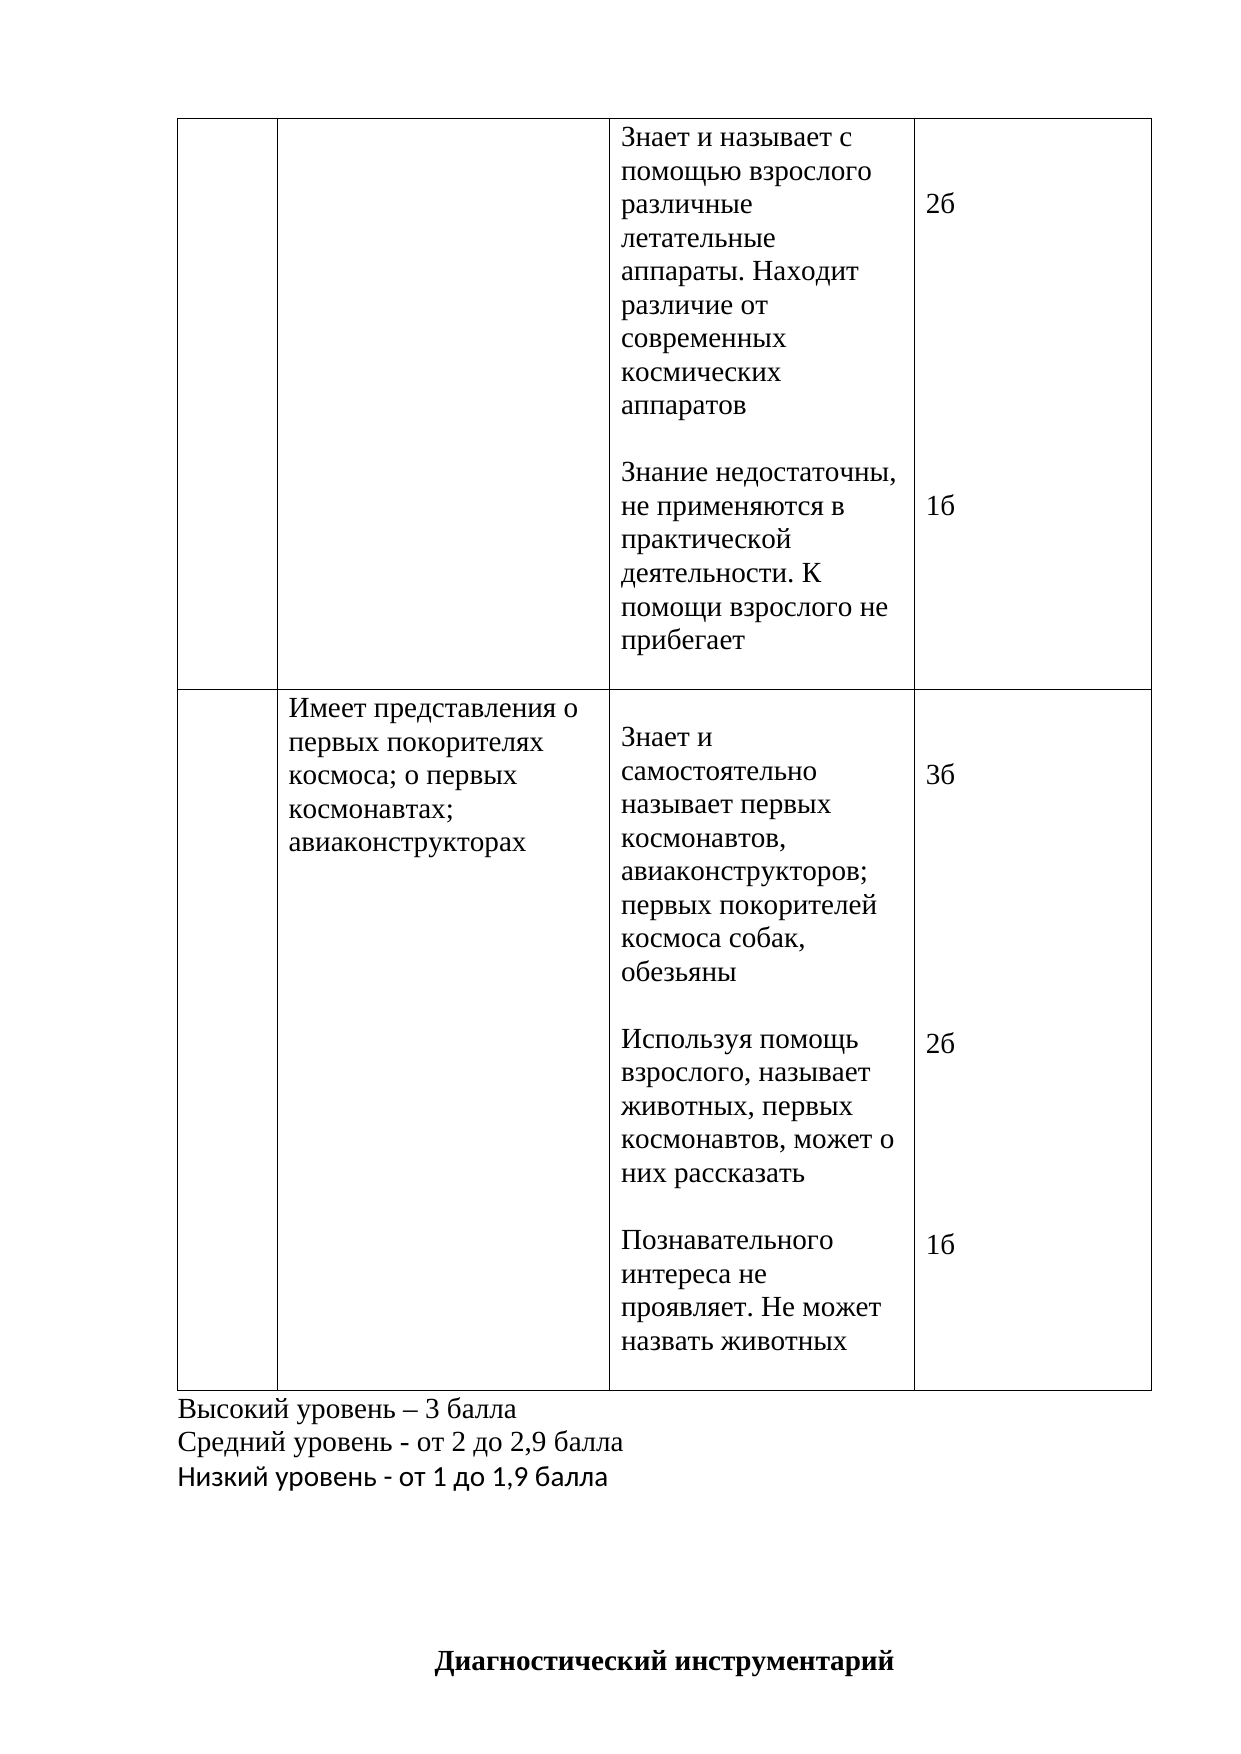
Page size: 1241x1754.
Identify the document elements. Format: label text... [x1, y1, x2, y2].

text Диагностический инструментарий [177, 1643, 1152, 1677]
text Средний уровень - от 2 до 2,9 балла [177, 1424, 1152, 1458]
text Низкий уровень - от 1 до 1,9 балла [177, 1458, 1152, 1494]
table_cell 3б 2б 1б [915, 119, 1151, 689]
table_cell Знает и самостоятельно называет первых космонавтов, авиаконструкторов; первых покорителей космоса собак, обезьяны Используя помощь взрослого, называет животных, первых космонавтов, может о них рассказать Познавательного интереса не проявляет. Не может назвать животных [610, 690, 914, 1390]
table_cell 2 [178, 119, 277, 689]
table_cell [278, 119, 609, 689]
table_cell [178, 690, 277, 1390]
text Высокий уровень – 3 балла [177, 1391, 1152, 1424]
table_cell 3б 2б 1б [915, 690, 1151, 1390]
table_cell Имеет представления о первых покорителях космоса; о первых космонавтах; авиаконструкторах [278, 690, 609, 1390]
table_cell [610, 119, 914, 689]
